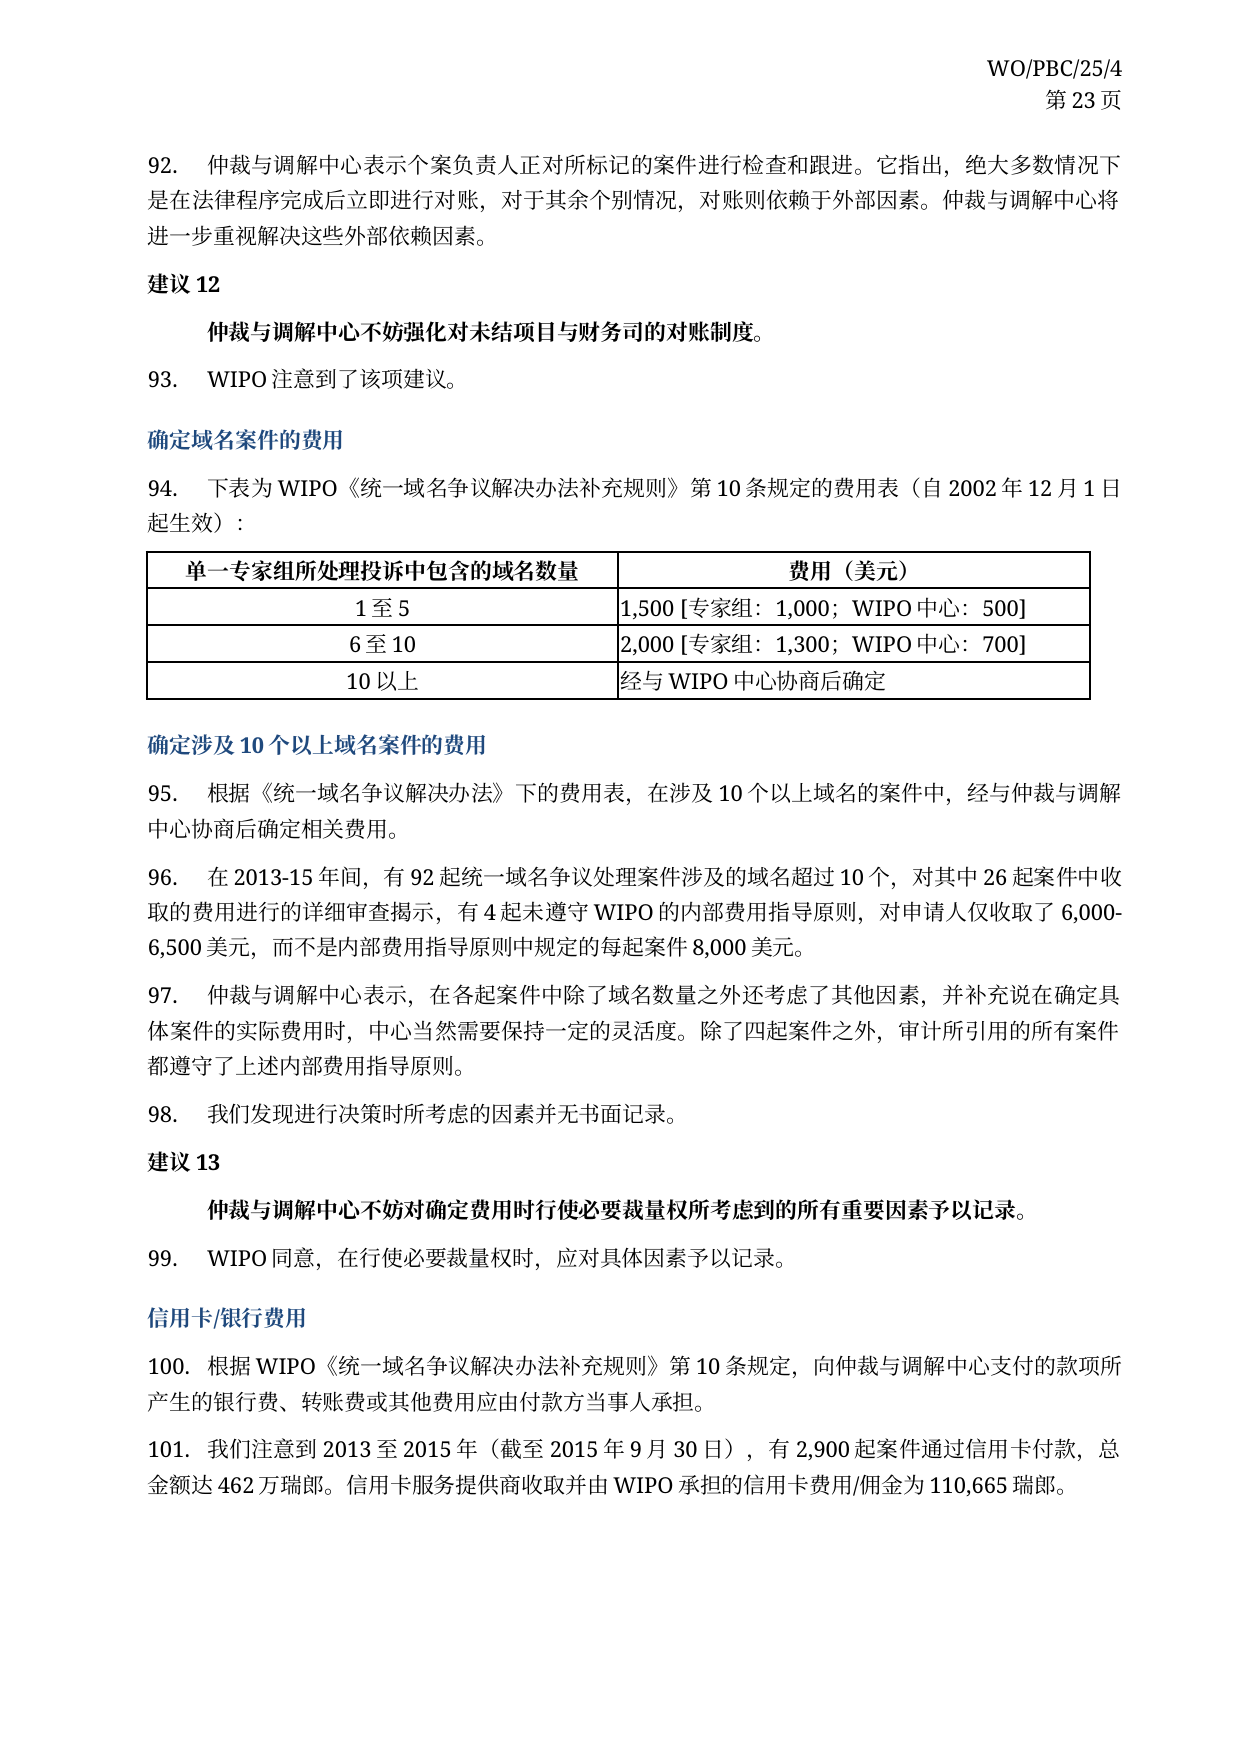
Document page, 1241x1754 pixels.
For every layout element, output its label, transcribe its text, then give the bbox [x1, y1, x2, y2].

list 下表为WIPO《统一域名争议解决办法补充规则》第10条规定的费用表（自2002年12月1日起生效）： [148, 467, 1122, 538]
text 建议12 [148, 263, 1122, 298]
list 根据《统一域名争议解决办法》下的费用表，在涉及10个以上域名的案件中，经与仲裁与调解中心协商后确定相关费用。 [148, 772, 1122, 843]
text 仲裁与调解中心不妨对确定费用时行使必要裁量权所考虑到的所有重要因素予以记录。 [148, 1189, 1122, 1224]
list 根据WIPO《统一域名争议解决办法补充规则》第10条规定，向仲裁与调解中心支付的款项所产生的银行费、转账费或其他费用应由付款方当事人承担。 [148, 1345, 1122, 1416]
text 确定涉及10个以上域名案件的费用 [148, 724, 1122, 760]
text 建议13 [148, 1141, 1122, 1177]
list 仲裁与调解中心表示，在各起案件中除了域名数量之外还考虑了其他因素，并补充说在确定具体案件的实际费用时，中心当然需要保持一定的灵活度。除了四起案件之外，审计所引用的所有案件都遵守了上述内部费用指导原则。 [148, 974, 1122, 1081]
table_header 单一专家组所处理投诉中包含的域名数量 [148, 553, 617, 587]
text 确定域名案件的费用 [148, 419, 1122, 455]
list WIPO注意到了该项建议。 [148, 359, 1122, 394]
table_cell 6至10 [148, 626, 617, 661]
list 我们注意到2013至2015年（截至2015年9月30日），有2,900起案件通过信用卡付款，总金额达462万瑞郎。信用卡服务提供商收取并由WIPO承担的信用卡费用/佣金为110,665瑞郎。 [148, 1429, 1122, 1499]
list 我们发现进行决策时所考虑的因素并无书面记录。 [148, 1093, 1122, 1129]
list WIPO同意，在行使必要裁量权时，应对具体因素予以记录。 [148, 1237, 1122, 1272]
table_cell 1,500 [专家组：1,000；WIPO中心：500] [619, 589, 1089, 624]
table_cell 1至5 [148, 589, 617, 624]
text 仲裁与调解中心不妨强化对未结项目与财务司的对账制度。 [148, 311, 1122, 346]
text 信用卡/银行费用 [148, 1297, 1122, 1333]
table_cell 2,000 [专家组：1,300；WIPO中心：700] [619, 626, 1089, 661]
table_cell 10以上 [148, 663, 617, 697]
table_header 费用（美元） [619, 553, 1089, 587]
table_cell 经与WIPO中心协商后确定 [619, 663, 1089, 697]
list 仲裁与调解中心表示个案负责人正对所标记的案件进行检查和跟进。它指出，绝大多数情况下是在法律程序完成后立即进行对账，对于其余个别情况，对账则依赖于外部因素。仲裁与调解中心将进一步重视解决这些外部依赖因素。 [148, 144, 1122, 251]
list 在2013-15年间，有92起统一域名争议处理案件涉及的域名超过10个，对其中26起案件中收取的费用进行的详细审查揭示，有4起未遵守WIPO的内部费用指导原则，对申请人仅收取了6,000-6,500美元，而不是内部费用指导原则中规定的每起案件8,000美元。 [148, 856, 1122, 962]
